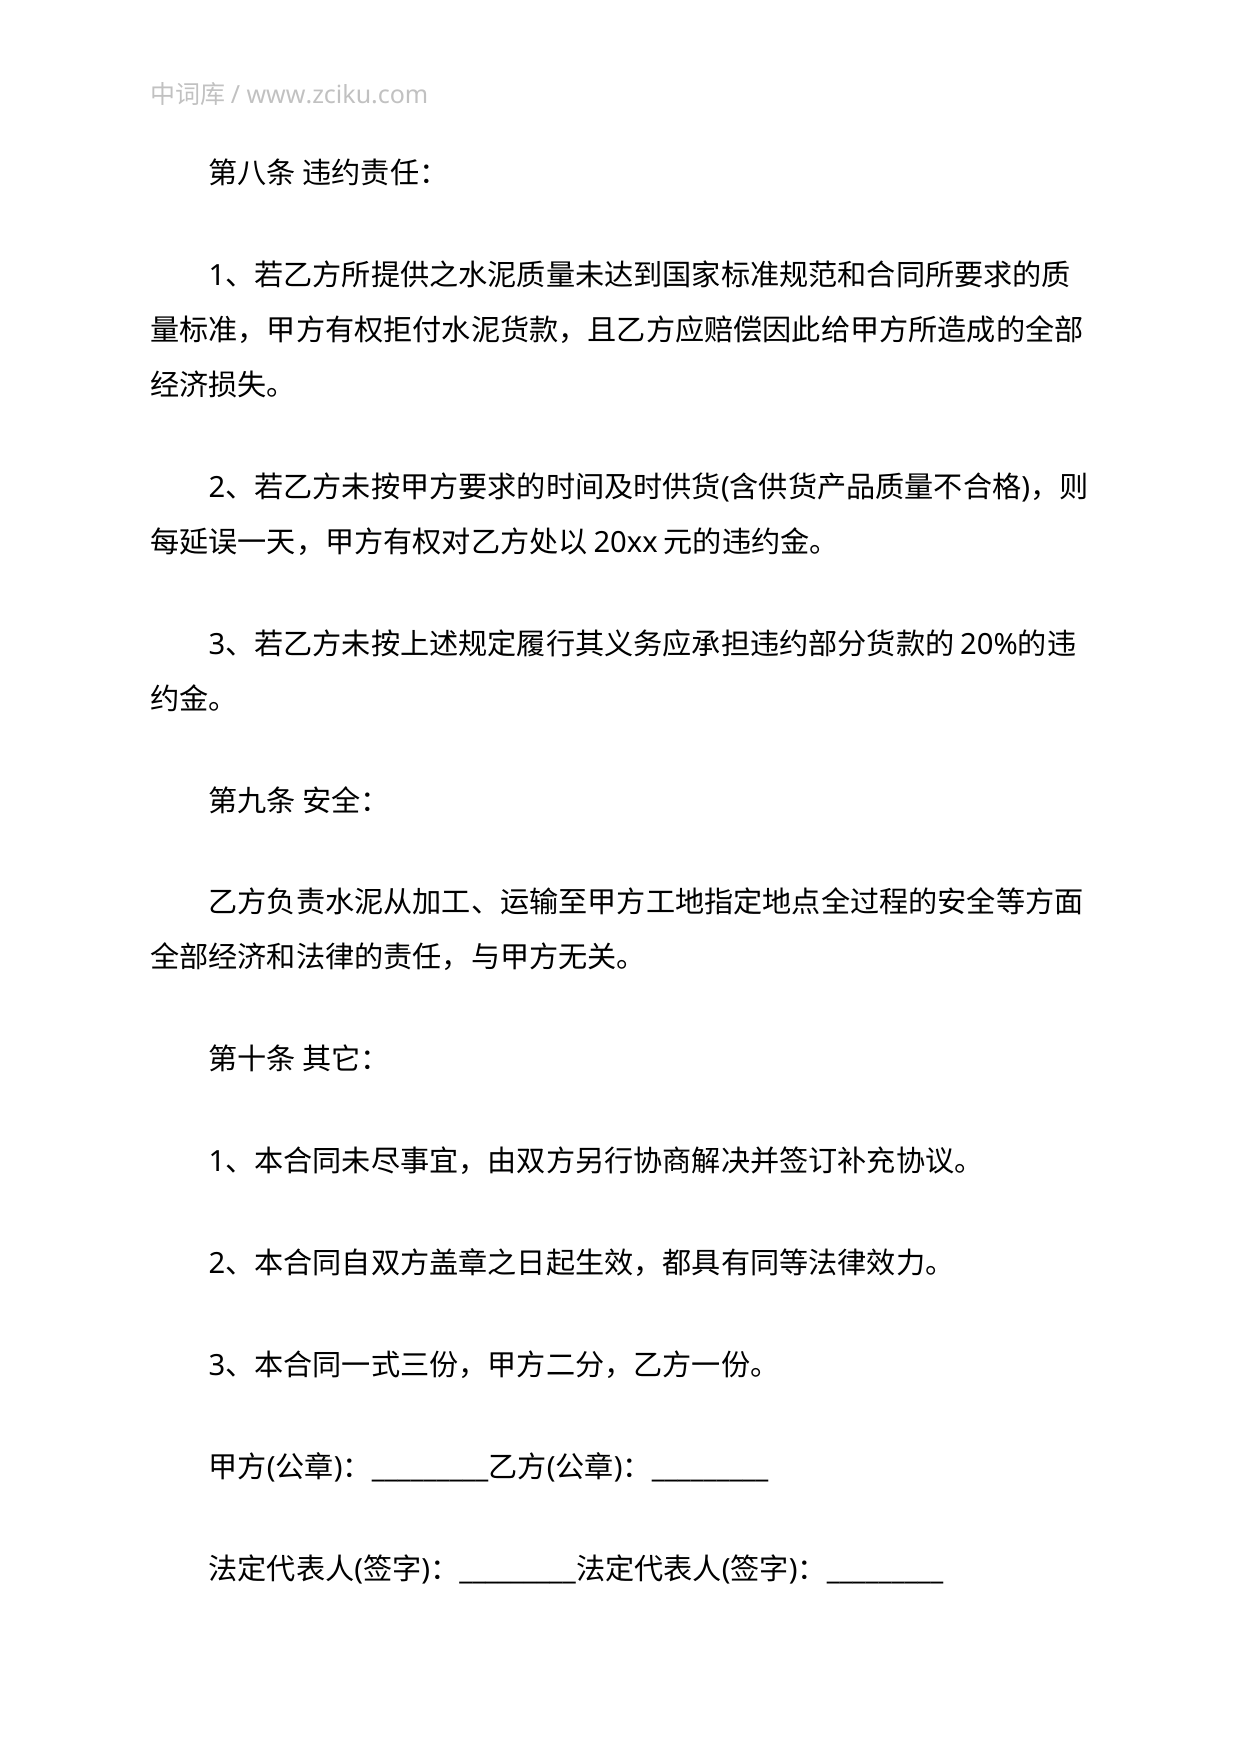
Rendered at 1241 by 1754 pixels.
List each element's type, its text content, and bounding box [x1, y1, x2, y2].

text 第九条 安全： [150, 777, 1090, 819]
text 2、若乙方未按甲方要求的时间及时供货(含供货产品质量不合格)，则每延误一天，甲方有权对乙方处以20xx元的违约金。 [150, 463, 1090, 561]
text 甲方(公章)：_________乙方(公章)：_________ [150, 1443, 1090, 1486]
text 第八条 违约责任： [150, 150, 1090, 192]
text 3、本合同一式三份，甲方二分，乙方一份。 [150, 1341, 1090, 1384]
text 法定代表人(签字)：_________法定代表人(签字)：_________ [150, 1545, 1090, 1588]
text 2、本合同自双方盖章之日起生效，都具有同等法律效力。 [150, 1239, 1090, 1282]
text 1、若乙方所提供之水泥质量未达到国家标准规范和合同所要求的质量标准，甲方有权拒付水泥货款，且乙方应赔偿因此给甲方所造成的全部经济损失。 [150, 252, 1090, 404]
text 3、若乙方未按上述规定履行其义务应承担违约部分货款的20%的违约金。 [150, 620, 1090, 718]
text 乙方负责水泥从加工、运输至甲方工地指定地点全过程的安全等方面全部经济和法律的责任，与甲方无关。 [150, 879, 1090, 976]
text 1、本合同未尽事宜，由双方另行协商解决并签订补充协议。 [150, 1137, 1090, 1180]
text 第十条 其它： [150, 1036, 1090, 1078]
